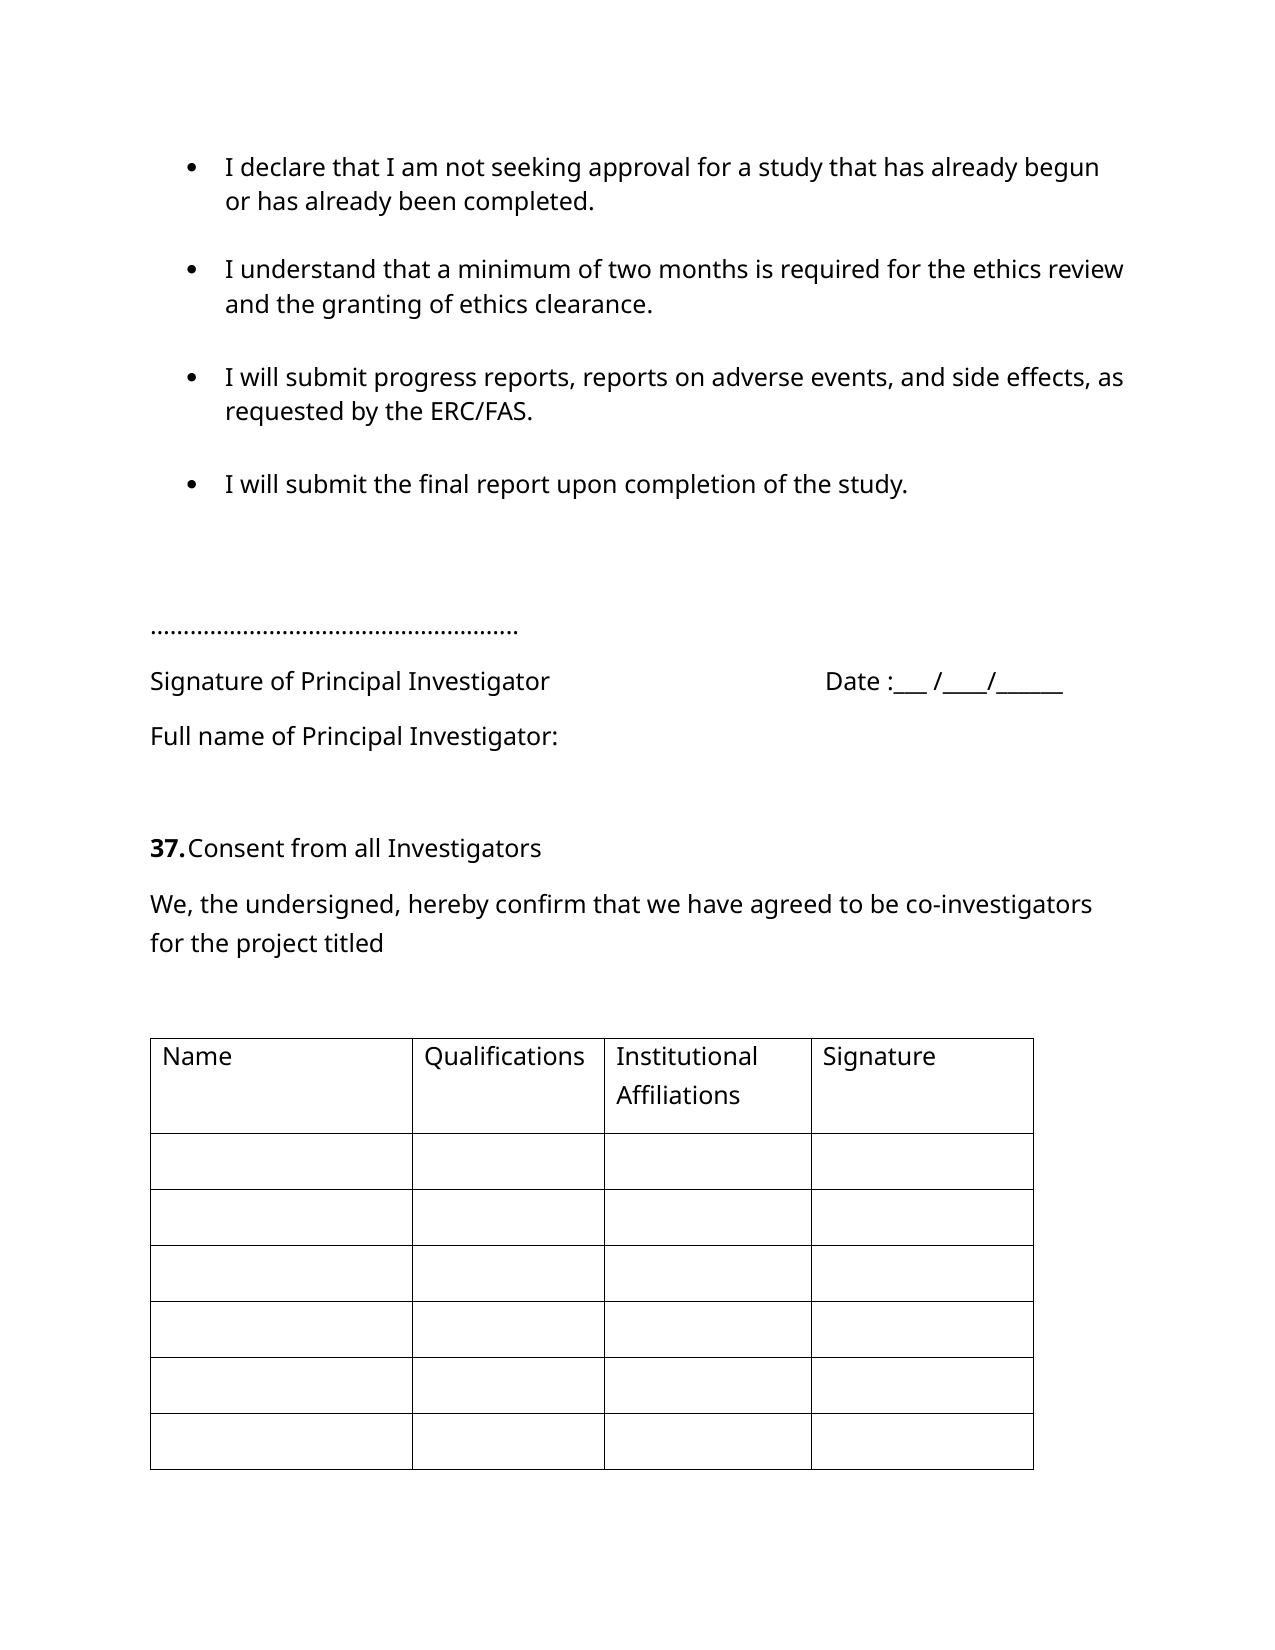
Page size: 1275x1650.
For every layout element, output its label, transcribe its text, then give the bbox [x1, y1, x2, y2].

table_cell [812, 1414, 1033, 1469]
text We, the undersigned, hereby confirm that we have agreed to be co-investigators for the project titled [150, 887, 1125, 960]
text Signature of Principal Investigator Date :___ /____/______ [150, 663, 1125, 697]
list Consent from all Investigators [150, 831, 1125, 865]
table_cell [605, 1246, 811, 1301]
table_cell [812, 1302, 1033, 1357]
table_cell [151, 1190, 412, 1245]
table_header Signature [812, 1039, 1033, 1133]
table_cell [605, 1190, 811, 1245]
table_cell [812, 1246, 1033, 1301]
table_cell [151, 1302, 412, 1357]
table_cell [605, 1358, 811, 1413]
table_cell [151, 1246, 412, 1301]
list I will submit the final report upon completion of the study. [187, 467, 1125, 501]
table_cell [413, 1302, 604, 1357]
table_header Name [151, 1039, 412, 1133]
table_cell [812, 1358, 1033, 1413]
table_cell [151, 1414, 412, 1469]
list I understand that a minimum of two months is required for the ethics review and the granting of ethics clearance. [187, 252, 1125, 320]
table_cell [151, 1134, 412, 1189]
list I declare that I am not seeking approval for a study that has already begun or has already been completed. [187, 150, 1125, 218]
table_cell [151, 1358, 412, 1413]
table_cell [812, 1134, 1033, 1189]
table_header Institutional Affiliations [605, 1039, 811, 1133]
table_cell [413, 1190, 604, 1245]
table_cell [605, 1302, 811, 1357]
table_cell [812, 1190, 1033, 1245]
table_cell [413, 1414, 604, 1469]
table_cell [605, 1414, 811, 1469]
table_cell [413, 1134, 604, 1189]
text Full name of Principal Investigator: [150, 719, 1125, 753]
table_header Qualifications [413, 1039, 604, 1133]
list I will submit progress reports, reports on adverse events, and side effects, as requested by the ERC/FAS. [187, 359, 1125, 428]
text ……………………………………………….. [150, 607, 1125, 641]
table_cell [413, 1246, 604, 1301]
table_cell [605, 1134, 811, 1189]
table_cell [413, 1358, 604, 1413]
